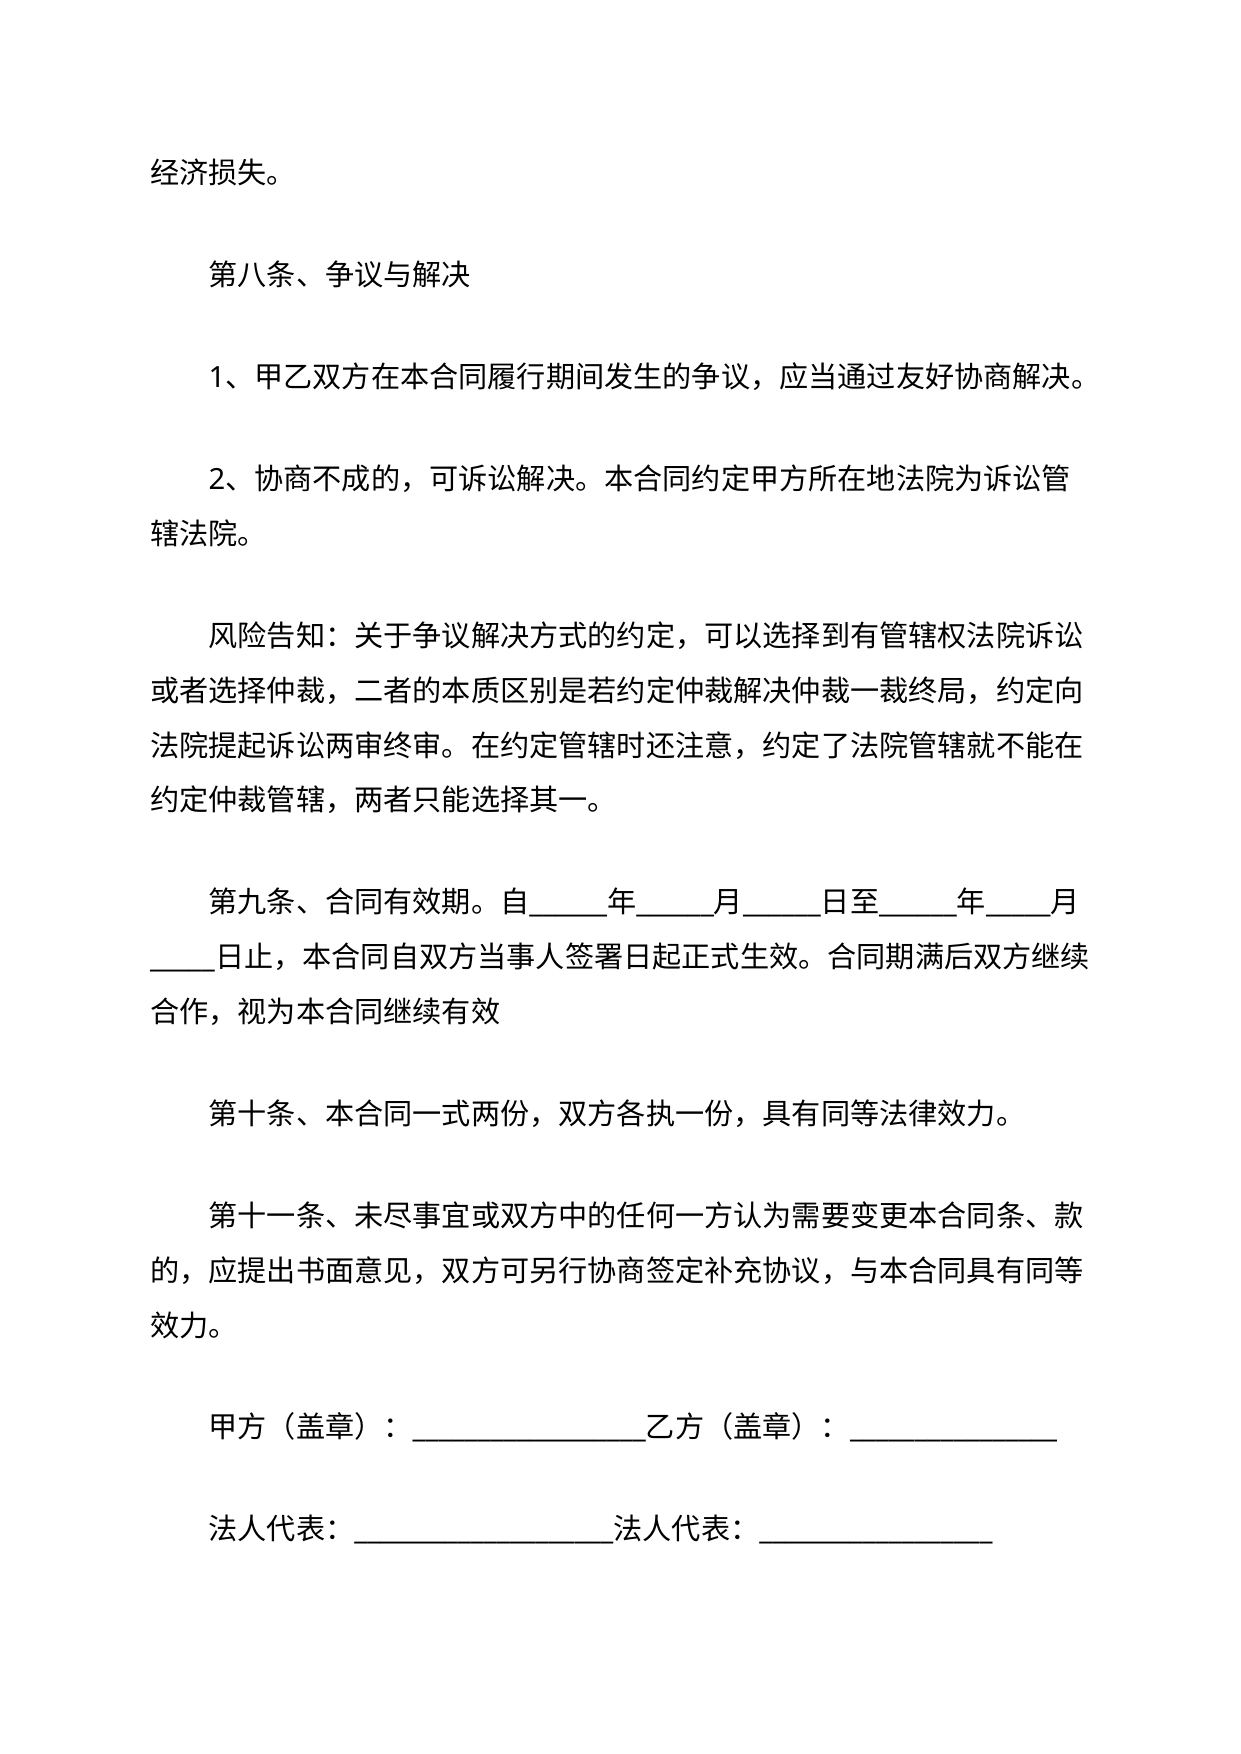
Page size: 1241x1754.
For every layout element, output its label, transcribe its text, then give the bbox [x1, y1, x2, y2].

text 第八条、争议与解决 [150, 252, 1090, 294]
text 甲方（盖章）：__________________乙方（盖章）：________________ [150, 1404, 1090, 1446]
text 第九条、合同有效期。自______年______月______日至______年_____月_____日止，本合同自双方当事人签署日起正式生效。合同期满后双方继续合作，视为本合同继续有效 [150, 879, 1090, 1031]
text 2、协商不成的，可诉讼解决。本合同约定甲方所在地法院为诉讼管辖法院。 [150, 456, 1090, 553]
text 法人代表：____________________法人代表：__________________ [150, 1506, 1090, 1548]
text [150, 150, 1090, 192]
text 1、甲乙双方在本合同履行期间发生的争议，应当通过友好协商解决。 [150, 353, 1090, 396]
text 第十条、本合同一式两份，双方各执一份，具有同等法律效力。 [150, 1091, 1090, 1133]
text 风险告知：关于争议解决方式的约定，可以选择到有管辖权法院诉讼或者选择仲裁，二者的本质区别是若约定仲裁解决仲裁一裁终局，约定向法院提起诉讼两审终审。在约定管辖时还注意，约定了法院管辖就不能在约定仲裁管辖，两者只能选择其一。 [150, 612, 1090, 819]
text 第十一条、未尽事宜或双方中的任何一方认为需要变更本合同条、款的，应提出书面意见，双方可另行协商签定补充协议，与本合同具有同等效力。 [150, 1192, 1090, 1344]
